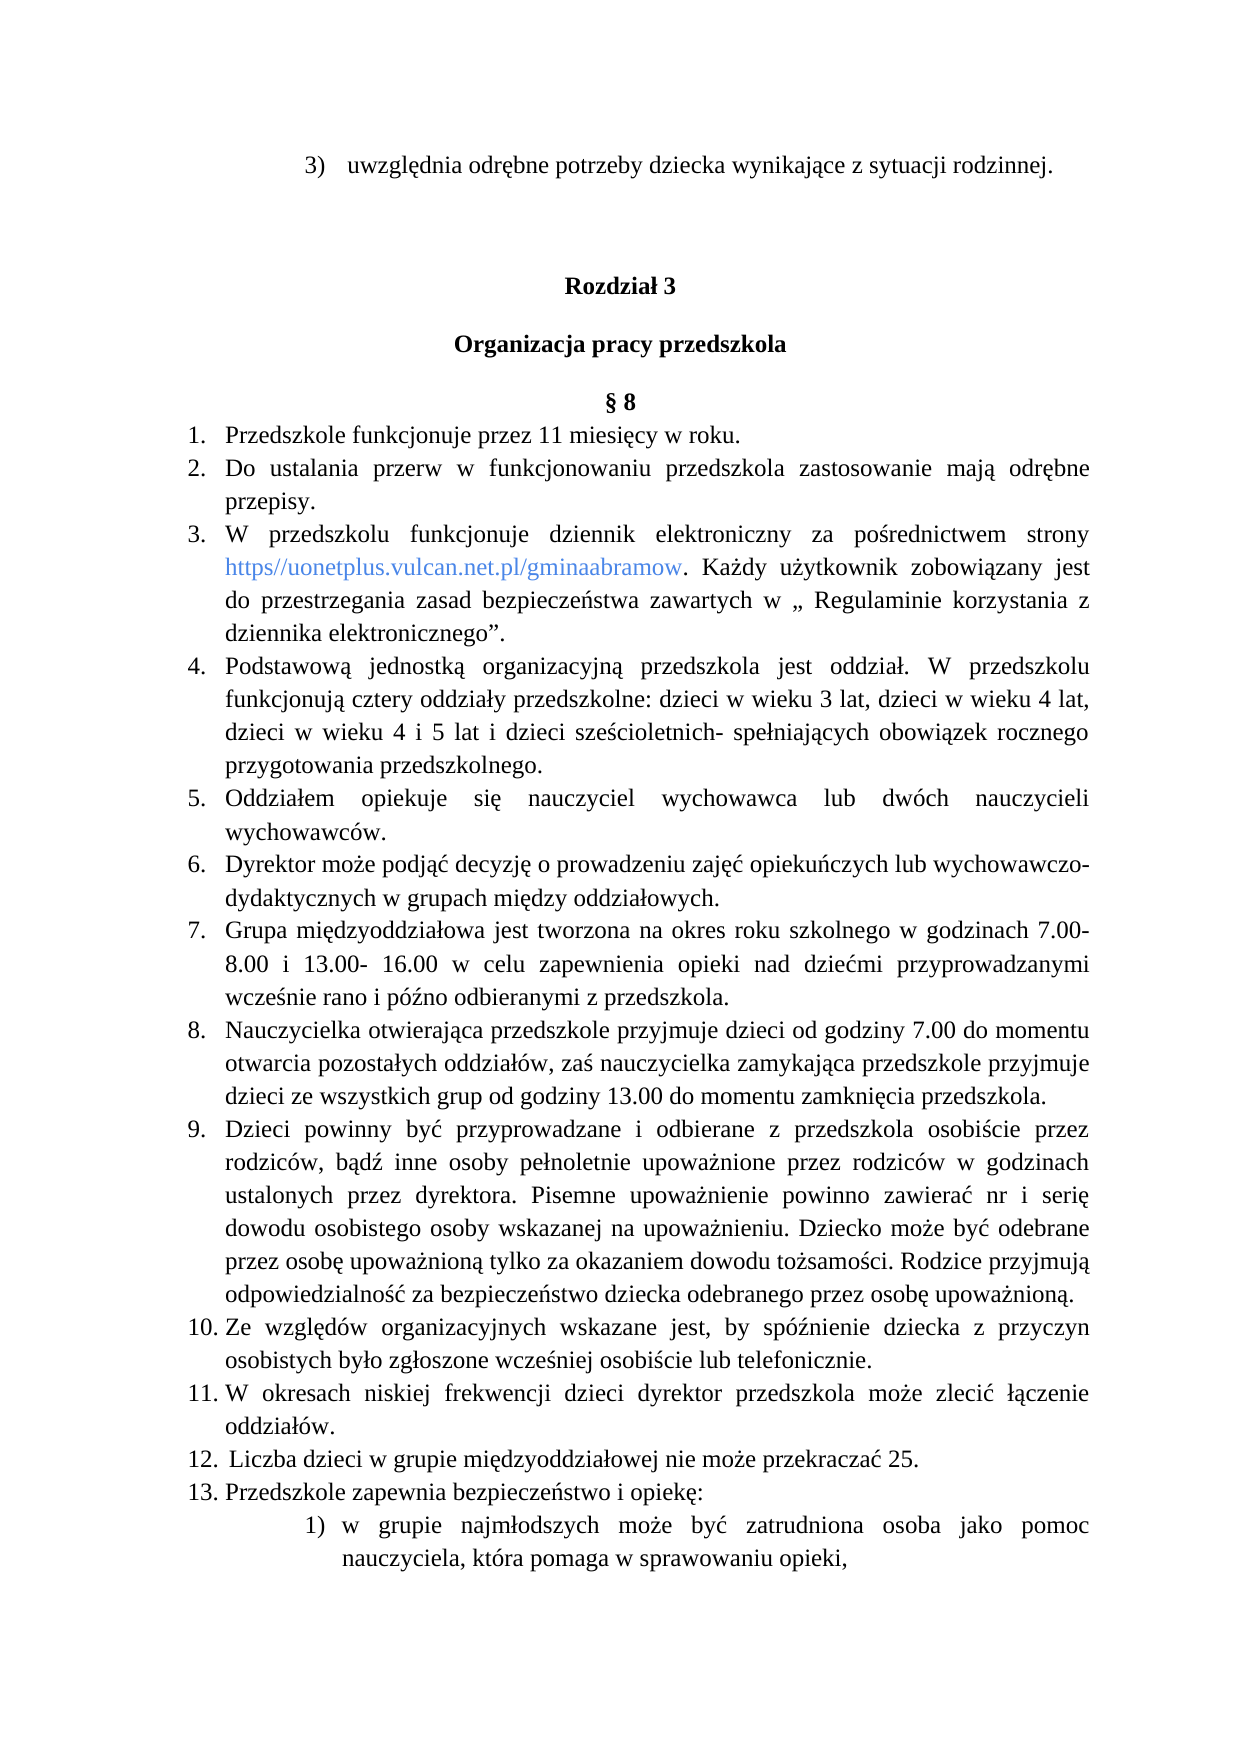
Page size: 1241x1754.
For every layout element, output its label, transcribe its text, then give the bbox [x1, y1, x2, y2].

text 1) w grupie najmłodszych może być zatrudniona osoba jako pomoc nauczyciela, która pomaga w sprawowaniu opieki, [304, 1510, 1090, 1572]
list W przedszkolu funkcjonuje dziennik elektroniczny za pośrednictwem strony https//uonetplus.vulcan.net.pl/gminaabramow. Każdy użytkownik zobowiązany jest do przestrzegania zasad bezpieczeństwa zawartych w „ Regulaminie korzystania z dziennika elektronicznego”. [187, 519, 1090, 647]
list Oddziałem opiekuje się nauczyciel wychowawca lub dwóch nauczycieli wychowawców. [187, 783, 1090, 845]
text § 8 [150, 387, 1090, 416]
list Grupa międzyoddziałowa jest tworzona na okres roku szkolnego w godzinach 7.00-8.00 i 13.00- 16.00 w celu zapewnienia opieki nad dziećmi przyprowadzanymi wcześnie rano i późno odbieranymi z przedszkola. [187, 916, 1090, 1010]
text Organizacja pracy przedszkola [150, 329, 1090, 358]
list Podstawową jednostką organizacyjną przedszkola jest oddział. W przedszkolu funkcjonują cztery oddziały przedszkolne: dzieci w wieku 3 lat, dzieci w wieku 4 lat, dzieci w wieku 4 i 5 lat i dzieci sześcioletnich- spełniających obowiązek rocznego przygotowania przedszkolnego. [187, 651, 1090, 779]
list Przedszkole zapewnia bezpieczeństwo i opiekę: [187, 1477, 1090, 1506]
list Liczba dzieci w grupie międzyoddziałowej nie może przekraczać 25. [187, 1444, 1090, 1473]
list Dyrektor może podjąć decyzję o prowadzeniu zajęć opiekuńczych lub wychowawczo- dydaktycznych w grupach między oddziałowych. [187, 849, 1090, 911]
list Nauczycielka otwierająca przedszkole przyjmuje dzieci od godziny 7.00 do momentu otwarcia pozostałych oddziałów, zaś nauczycielka zamykająca przedszkole przyjmuje dzieci ze wszystkich grup od godziny 13.00 do momentu zamknięcia przedszkola. [187, 1015, 1090, 1109]
text 3) uwzględnia odrębne potrzeby dziecka wynikające z sytuacji rodzinnej. [304, 150, 1090, 179]
list Do ustalania przerw w funkcjonowaniu przedszkola zastosowanie mają odrębne przepisy. [187, 453, 1090, 515]
list Przedszkole funkcjonuje przez 11 miesięcy w roku. [187, 420, 1090, 449]
text Rozdział 3 [150, 271, 1090, 300]
list W okresach niskiej frekwencji dzieci dyrektor przedszkola może zlecić łączenie oddziałów. [187, 1378, 1090, 1440]
list Ze względów organizacyjnych wskazane jest, by spóźnienie dziecka z przyczyn osobistych było zgłoszone wcześniej osobiście lub telefonicznie. [187, 1312, 1090, 1374]
list Dzieci powinny być przyprowadzane i odbierane z przedszkola osobiście przez rodziców, bądź inne osoby pełnoletnie upoważnione przez rodziców w godzinach ustalonych przez dyrektora. Pisemne upoważnienie powinno zawierać nr i serię dowodu osobistego osoby wskazanej na upoważnieniu. Dziecko może być odebrane przez osobę upoważnioną tylko za okazaniem dowodu tożsamości. Rodzice przyjmują odpowiedzialność za bezpieczeństwo dziecka odebranego przez osobę upoważnioną. [187, 1114, 1090, 1308]
